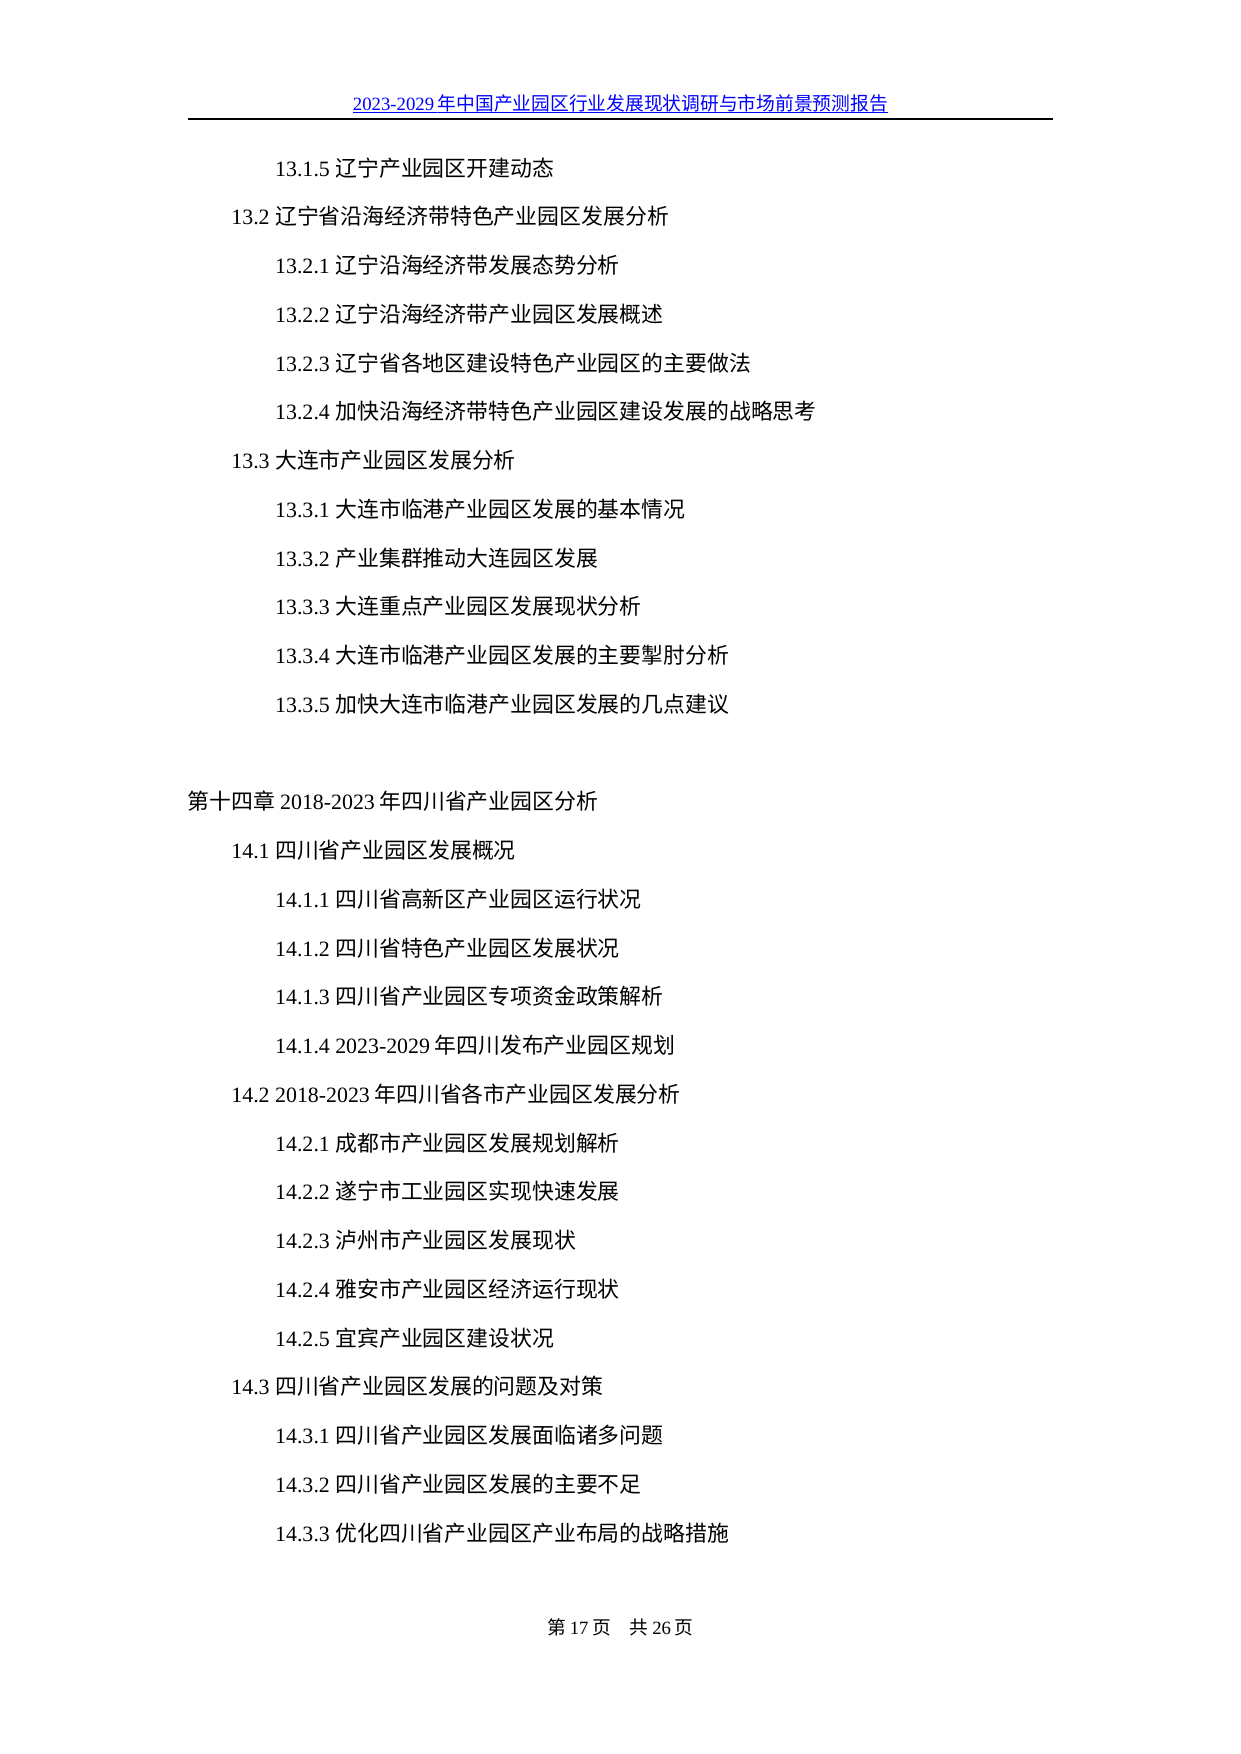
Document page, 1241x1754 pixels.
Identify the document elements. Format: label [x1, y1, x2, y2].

text [187, 150, 1053, 1548]
